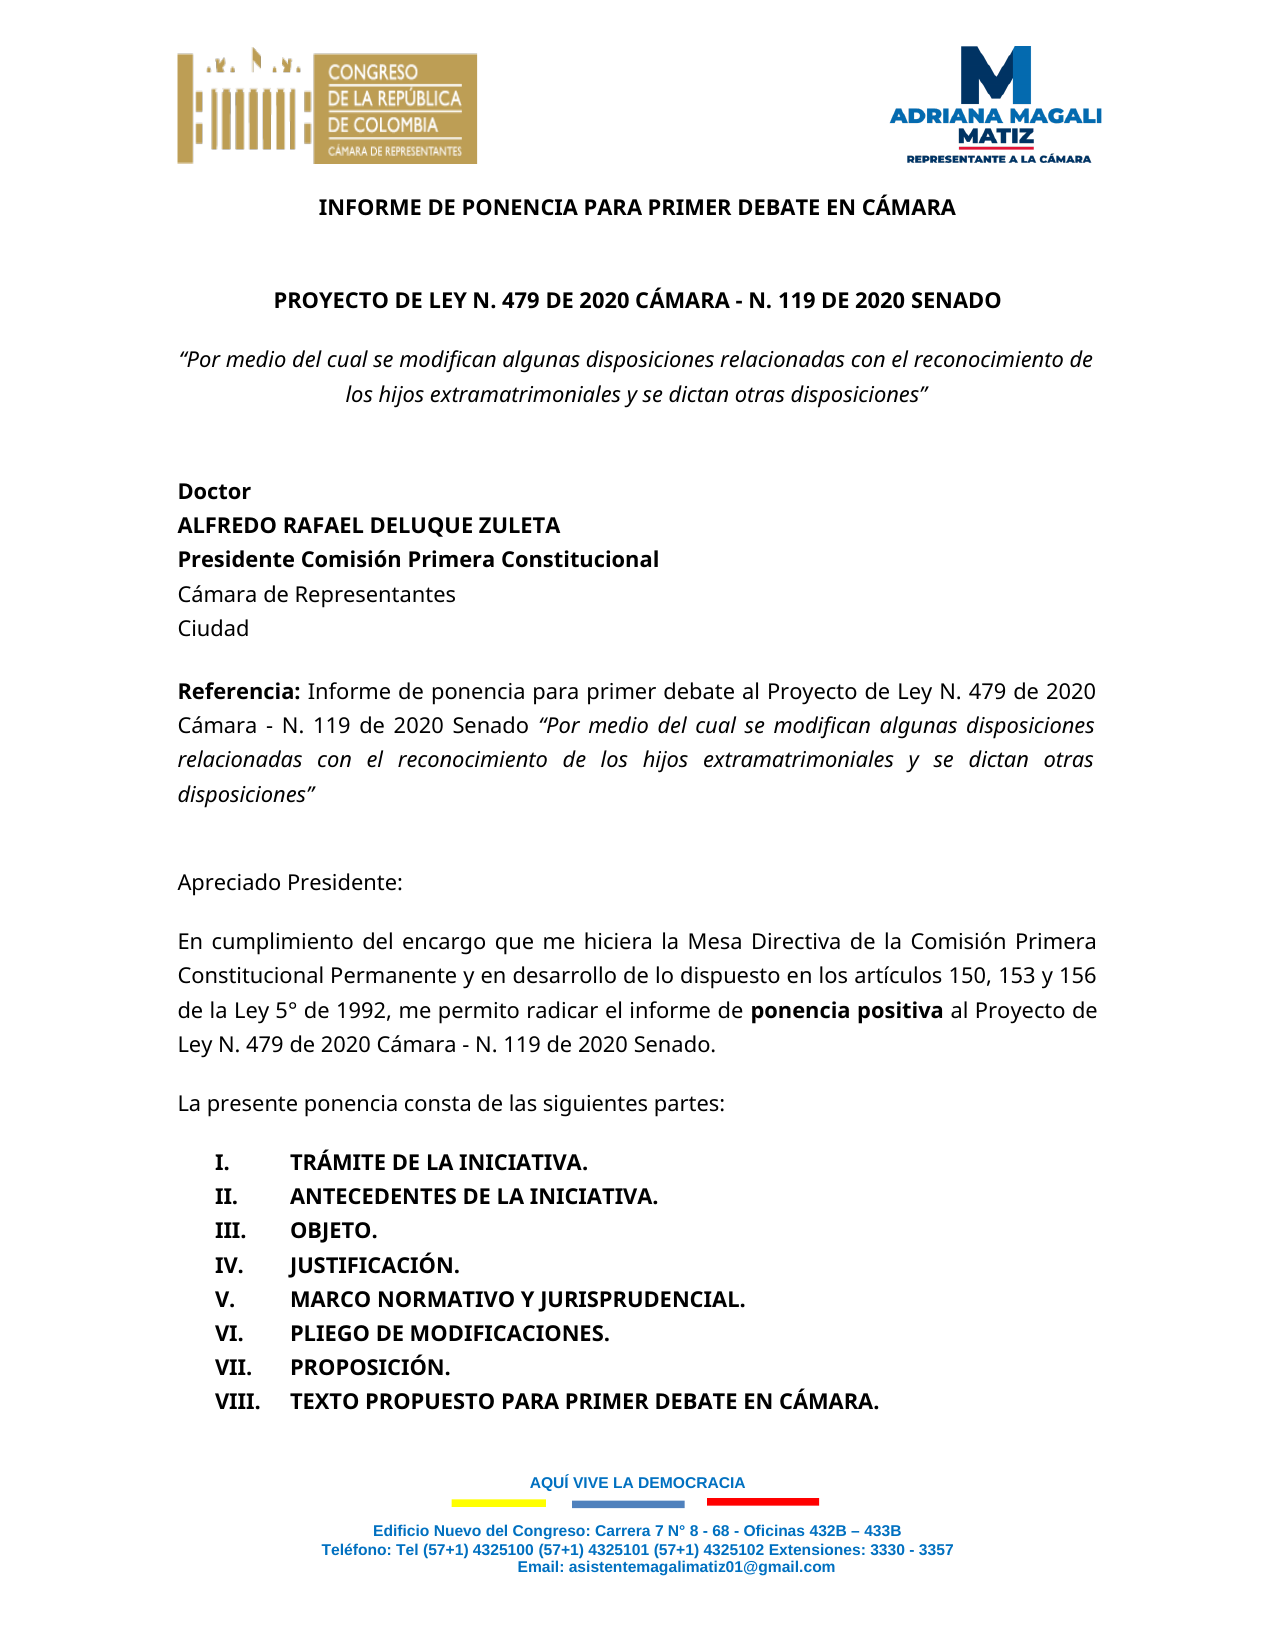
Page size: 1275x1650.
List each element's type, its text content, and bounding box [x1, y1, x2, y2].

text En cumplimiento del encargo que me hiciera la Mesa Directiva de la Comisión Primera Constitucional Permanente y en desarrollo de lo dispuesto en los artículos 150, 153 y 156 de la Ley 5° de 1992, me permito radicar el informe de ponencia positiva al Proyecto de Ley N. 479 de 2020 Cámara - N. 119 de 2020 Senado. [177, 926, 1098, 1059]
text Referencia: Informe de ponencia para primer debate al Proyecto de Ley N. 479 de 2020 Cámara - N. 119 de 2020 Senado “Por medio del cual se modifican algunas disposiciones relacionadas con el reconocimiento de los hijos extramatrimoniales y se dictan otras disposiciones” [177, 676, 1098, 808]
text Doctor [177, 476, 1098, 506]
text PROYECTO DE LEY N. 479 DE 2020 CÁMARA - N. 119 DE 2020 SENADO [177, 286, 1098, 315]
text ALFREDO RAFAEL DELUQUE ZULETA [177, 510, 1098, 540]
list JUSTIFICACIÓN. [215, 1250, 1098, 1279]
text Ciudad [177, 613, 1098, 643]
text “Por medio del cual se modifican algunas disposiciones relacionadas con el reconocimiento de los hijos extramatrimoniales y se dictan otras disposiciones” [177, 344, 1098, 408]
list OBJETO. [215, 1216, 1098, 1245]
list TEXTO PROPUESTO PARA PRIMER DEBATE EN CÁMARA. [215, 1386, 1098, 1416]
list PLIEGO DE MODIFICACIONES. [215, 1318, 1098, 1348]
picture [889, 46, 1102, 163]
text La presente ponencia consta de las siguientes partes: [177, 1088, 1098, 1118]
text Presidente Comisión Primera Constitucional [177, 544, 1098, 574]
list ANTECEDENTES DE LA INICIATIVA. [215, 1181, 1098, 1211]
text Apreciado Presidente: [177, 867, 1098, 897]
list PROPOSICIÓN. [215, 1352, 1098, 1382]
list TRÁMITE DE LA INICIATIVA. [215, 1147, 1098, 1177]
text Cámara de Representantes [177, 579, 1098, 608]
picture [177, 47, 478, 164]
text INFORME DE PONENCIA PARA PRIMER DEBATE EN CÁMARA [177, 192, 1098, 222]
list MARCO NORMATIVO Y JURISPRUDENCIAL. [215, 1284, 1098, 1314]
